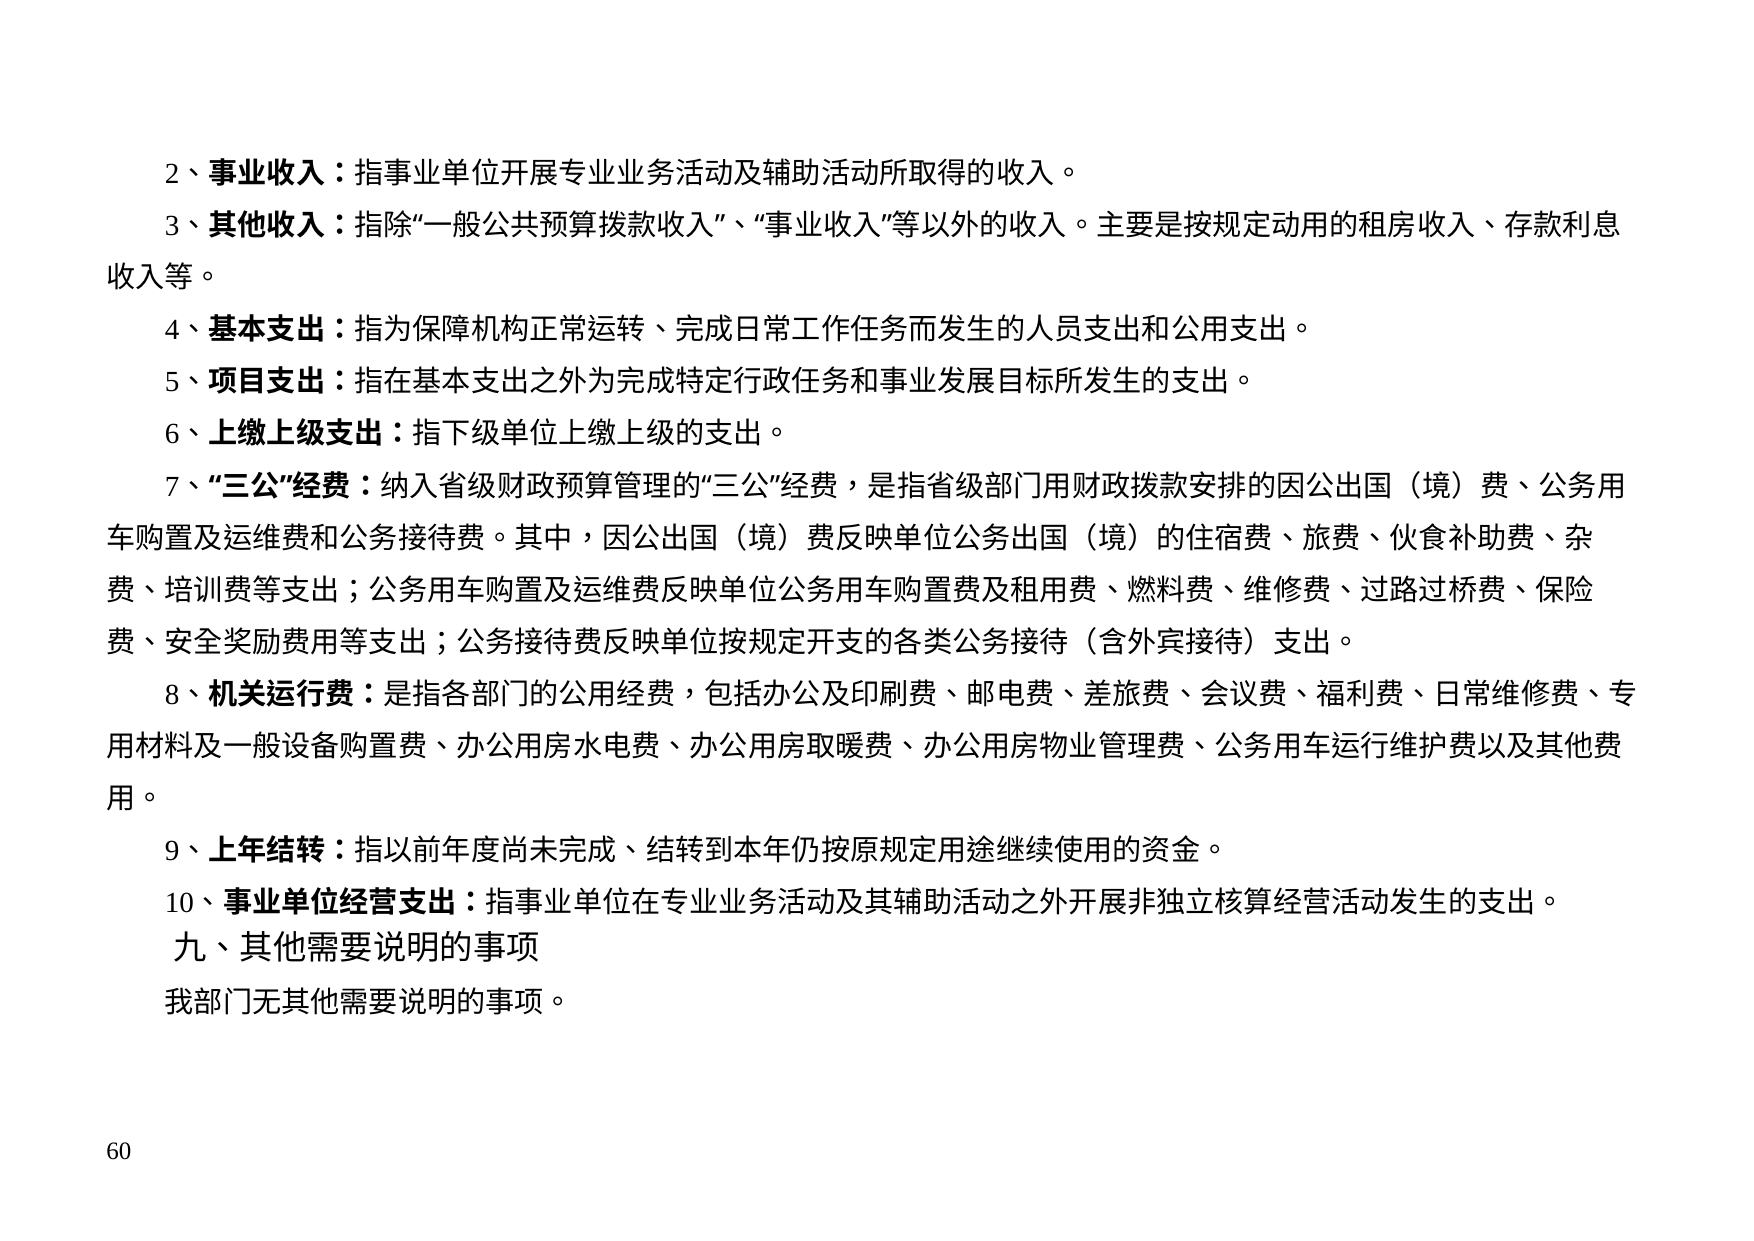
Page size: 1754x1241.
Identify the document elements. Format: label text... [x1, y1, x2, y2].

text 4、基本支出：指为保障机构正常运转、完成日常工作任务而发生的人员支出和公用支出。 [106, 298, 1648, 350]
text 2、事业收入：指事业单位开展专业业务活动及辅助活动所取得的收入。 [106, 142, 1648, 194]
text 6、上缴上级支出：指下级单位上缴上级的支出。 [106, 402, 1648, 454]
text 10、事业单位经营支出：指事业单位在专业业务活动及其辅助活动之外开展非独立核算经营活动发生的支出。 [106, 871, 1648, 923]
text 3、其他收入：指除“一般公共预算拨款收入”、“事业收入”等以外的收入。主要是按规定动用的租房收入、存款利息收入等。 [106, 194, 1648, 298]
text 5、项目支出：指在基本支出之外为完成特定行政任务和事业发展目标所发生的支出。 [106, 350, 1648, 402]
text 9、上年结转：指以前年度尚未完成、结转到本年仍按原规定用途继续使用的资金。 [106, 819, 1648, 871]
text 我部门无其他需要说明的事项。 [106, 971, 1648, 1023]
text 8、机关运行费：是指各部门的公用经费，包括办公及印刷费、邮电费、差旅费、会议费、福利费、日常维修费、专用材料及一般设备购置费、办公用房水电费、办公用房取暖费、办公用房物业管理费、公务用车运行维护费以及其他费用。 [106, 663, 1648, 819]
text 九、其他需要说明的事项 [106, 924, 1648, 969]
text 7、“三公”经费：纳入省级财政预算管理的“三公”经费，是指省级部门用财政拨款安排的因公出国（境）费、公务用车购置及运维费和公务接待费。其中，因公出国（境）费反映单位公务出国（境）的住宿费、旅费、伙食补助费、杂费、培训费等支出；公务用车购置及运维费反映单位公务用车购置费及租用费、燃料费、维修费、过路过桥费、保险费、安全奖励费用等支出；公务接待费反映单位按规定开支的各类公务接待（含外宾接待）支出。 [106, 454, 1648, 663]
